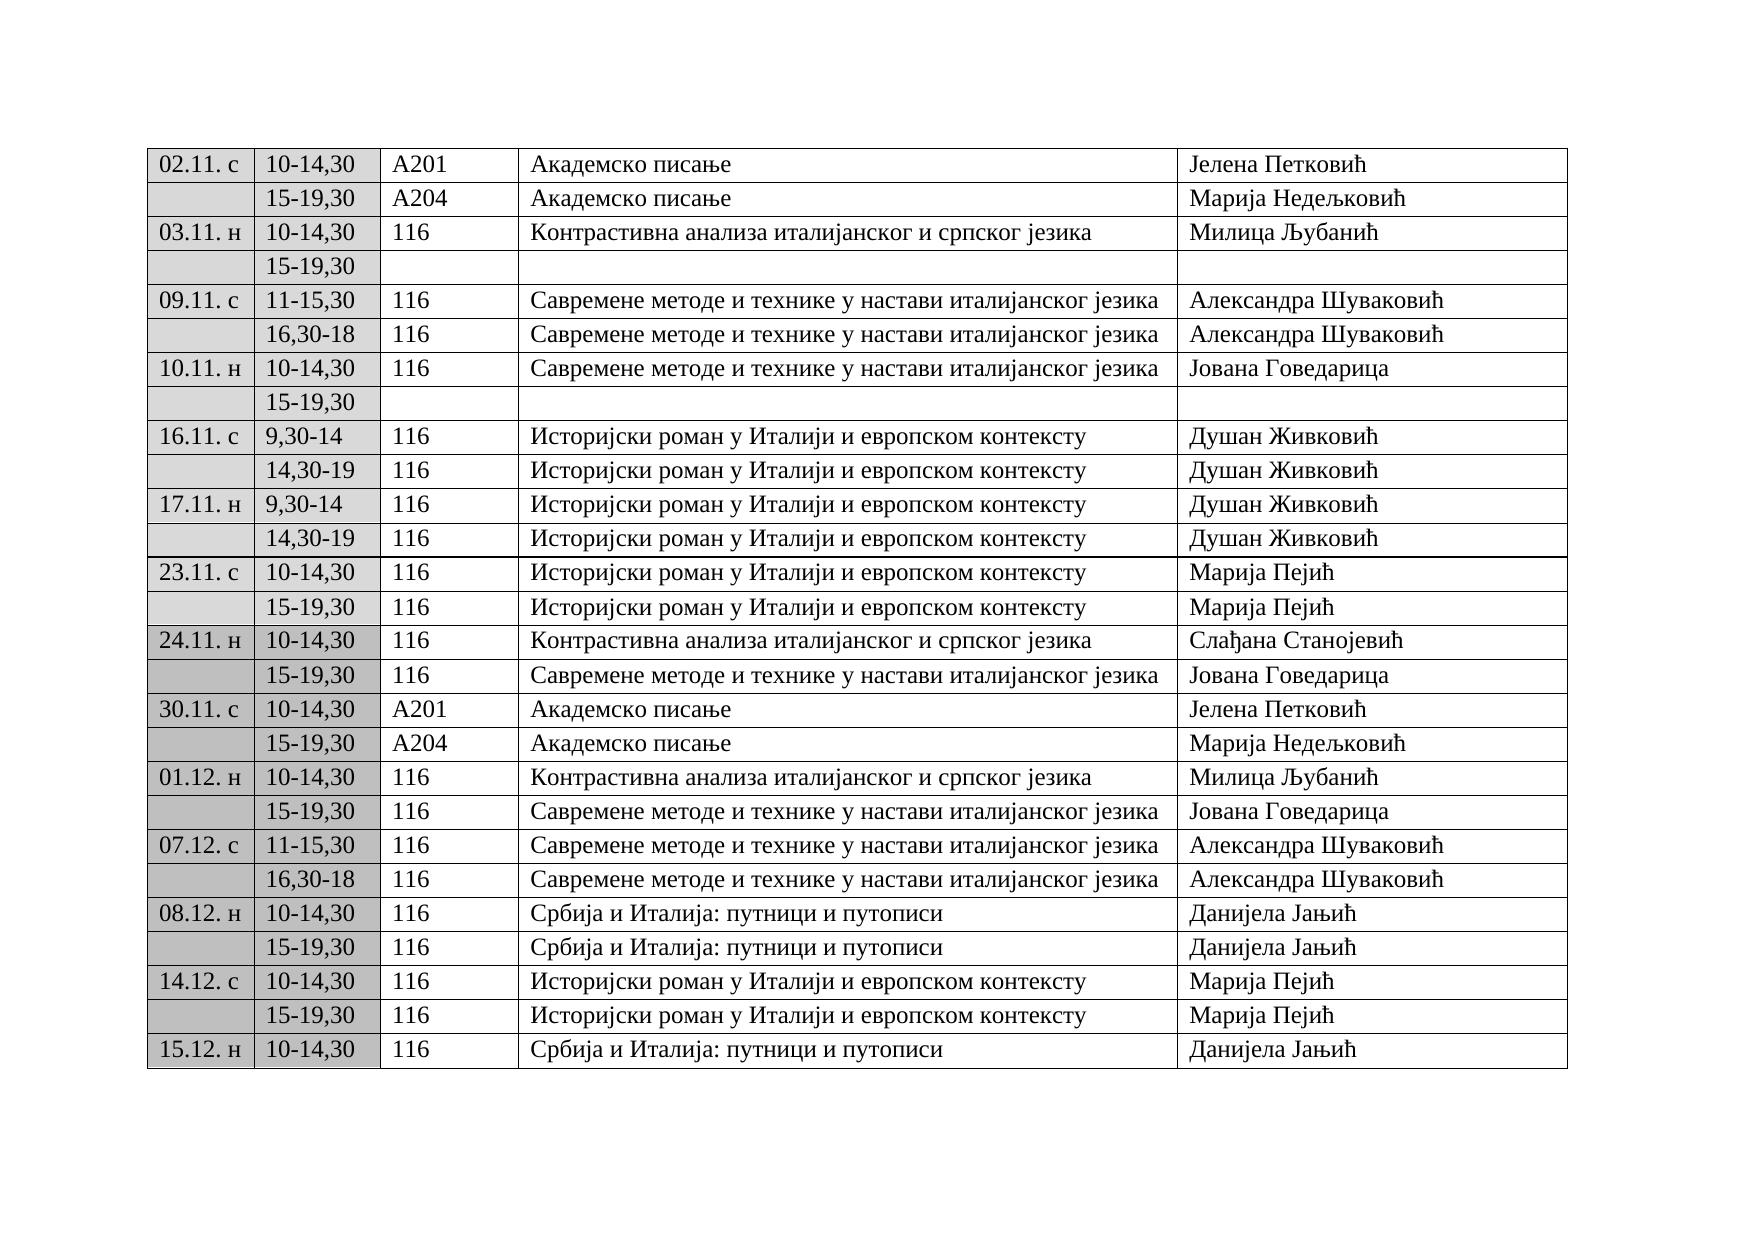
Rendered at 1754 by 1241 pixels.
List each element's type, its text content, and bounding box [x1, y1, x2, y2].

table_cell Марија Пејић [1178, 592, 1567, 624]
table_cell [148, 796, 254, 829]
table_cell Душан Живковић [1178, 455, 1567, 488]
table_cell Србија и Италија: путници и путописи [519, 932, 1177, 965]
table_cell Историјски роман у Италији и европском контексту [519, 558, 1177, 591]
table_cell 10-14,30 [255, 353, 380, 386]
table_cell 10-14,30 [255, 626, 380, 659]
table_cell 02.11. с [148, 149, 254, 182]
table_cell 14,30-19 [255, 524, 380, 556]
table_cell Историјски роман у Италији и европском контексту [519, 455, 1177, 488]
table_cell 07.12. с [148, 830, 254, 863]
table_cell 10-14,30 [255, 1034, 380, 1067]
table_cell A201 [381, 149, 518, 182]
table_cell 15-19,30 [255, 387, 380, 420]
table_cell 116 [381, 830, 518, 863]
table_cell Александра Шуваковић [1178, 864, 1567, 897]
table_cell 116 [381, 796, 518, 829]
table_cell Историјски роман у Италији и европском контексту [519, 524, 1177, 556]
table_cell 10-14,30 [255, 898, 380, 931]
table_cell Контрастивна анализа италијанског и српског језика [519, 626, 1177, 659]
table_cell 10-14,30 [255, 149, 380, 182]
table_cell Слађана Станојевић [1178, 626, 1567, 659]
table_cell 116 [381, 421, 518, 454]
table_cell [148, 455, 254, 488]
table_cell 15.12. н [148, 1034, 254, 1067]
table_cell 116 [381, 762, 518, 795]
table_cell Марија Пејић [1178, 1000, 1567, 1033]
table_cell Академско писање [519, 149, 1177, 182]
table_cell [381, 387, 518, 420]
table_cell Академско писање [519, 183, 1177, 216]
table_cell [148, 1000, 254, 1033]
table_cell 01.12. н [148, 762, 254, 795]
table_cell 16,30-18 [255, 319, 380, 352]
table_cell 116 [381, 489, 518, 522]
table_cell 15-19,30 [255, 183, 380, 216]
table_cell 15-19,30 [255, 251, 380, 284]
table_cell 10-14,30 [255, 217, 380, 250]
table_cell Контрастивна анализа италијанског и српског језика [519, 762, 1177, 795]
table_cell 30.11. с [148, 694, 254, 727]
table_cell 116 [381, 285, 518, 318]
table_cell [1178, 387, 1567, 420]
table_cell 15-19,30 [255, 728, 380, 761]
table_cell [519, 1034, 1177, 1067]
table_cell 116 [381, 660, 518, 693]
table_cell 116 [381, 1000, 518, 1033]
table_cell [148, 864, 254, 897]
table_cell [148, 251, 254, 284]
table_cell 10.11. н [148, 353, 254, 386]
table_cell [381, 251, 518, 284]
table_cell Милица Љубанић [1178, 217, 1567, 250]
table_cell Србија и Италија: путници и путописи [519, 898, 1177, 931]
table_cell Александра Шуваковић [1178, 319, 1567, 352]
table_cell 15-19,30 [255, 796, 380, 829]
table_cell Савремене методе и технике у настави италијанског језика [519, 353, 1177, 386]
table_cell 116 [381, 455, 518, 488]
table_cell Марија Недељковић [1178, 183, 1567, 216]
table_cell Данијела Јањић [1178, 932, 1567, 965]
table_cell Јована Говедарица [1178, 796, 1567, 829]
table_cell Савремене методе и технике у настави италијанског језика [519, 285, 1177, 318]
table_cell 116 [381, 353, 518, 386]
table_cell [519, 387, 1177, 420]
table_cell Данијела Јањић [1178, 1034, 1567, 1067]
table_cell 116 [381, 864, 518, 897]
table_cell 116 [381, 626, 518, 659]
table_cell Марија Недељковић [1178, 728, 1567, 761]
table_cell Душан Живковић [1178, 421, 1567, 454]
table_cell [1178, 251, 1567, 284]
table_cell Александра Шуваковић [1178, 830, 1567, 863]
table_cell 17.11. н [148, 489, 254, 522]
table_cell А204 [381, 728, 518, 761]
table_cell Душан Живковић [1178, 489, 1567, 522]
table_cell Јелена Петковић [1178, 694, 1567, 727]
table_cell Данијела Јањић [1178, 898, 1567, 931]
table_cell А204 [381, 183, 518, 216]
table_cell 14.12. с [148, 966, 254, 999]
table_cell Савремене методе и технике у настави италијанског језика [519, 319, 1177, 352]
table_cell 03.11. н [148, 217, 254, 250]
table_cell Историјски роман у Италији и европском контексту [519, 966, 1177, 999]
table_cell Историјски роман у Италији и европском контексту [519, 489, 1177, 522]
table_cell 11-15,30 [255, 285, 380, 318]
table_cell 10-14,30 [255, 762, 380, 795]
table_cell 14,30-19 [255, 455, 380, 488]
table_cell 116 [381, 932, 518, 965]
table_cell 24.11. н [148, 626, 254, 659]
table_cell Академско писање [519, 728, 1177, 761]
table_cell 116 [381, 966, 518, 999]
table_cell Савремене методе и технике у настави италијанског језика [519, 796, 1177, 829]
table_cell Историјски роман у Италији и европском контексту [519, 421, 1177, 454]
table_cell 116 [381, 319, 518, 352]
table_cell Историјски роман у Италији и европском контексту [519, 592, 1177, 624]
table_cell 15-19,30 [255, 660, 380, 693]
table_cell Савремене методе и технике у настави италијанског језика [519, 864, 1177, 897]
table_cell 116 [381, 558, 518, 591]
table_cell 15-19,30 [255, 932, 380, 965]
table_cell [148, 183, 254, 216]
table_cell 09.11. с [148, 285, 254, 318]
table_cell [148, 387, 254, 420]
table_cell [148, 728, 254, 761]
table_cell 10-14,30 [255, 694, 380, 727]
table_cell 16.11. с [148, 421, 254, 454]
table_cell 10-14,30 [255, 966, 380, 999]
table_cell 08.12. н [148, 898, 254, 931]
table_cell 16,30-18 [255, 864, 380, 897]
table_cell Академско писање [519, 694, 1177, 727]
table_cell [148, 932, 254, 965]
table_cell Милица Љубанић [1178, 762, 1567, 795]
table_cell 9,30-14 [255, 421, 380, 454]
table_cell 116 [381, 217, 518, 250]
table_cell А201 [381, 694, 518, 727]
table_cell [148, 592, 254, 624]
table_cell Марија Пејић [1178, 966, 1567, 999]
table_cell Јована Говедарица [1178, 353, 1567, 386]
table_cell Јелена Петковић [1178, 149, 1567, 182]
table_cell Савремене методе и технике у настави италијанског језика [519, 830, 1177, 863]
table_cell 15-19,30 [255, 1000, 380, 1033]
table_cell [519, 251, 1177, 284]
table_cell [148, 524, 254, 556]
table_cell Марија Пејић [1178, 558, 1567, 591]
table_cell 116 [381, 898, 518, 931]
table_cell Душан Живковић [1178, 524, 1567, 556]
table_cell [519, 217, 1177, 250]
table_cell 15-19,30 [255, 592, 380, 624]
table_cell 116 [381, 1034, 518, 1067]
table_cell Савремене методе и технике у настави италијанског језика [519, 660, 1177, 693]
table_cell 23.11. с [148, 558, 254, 591]
table_cell [148, 319, 254, 352]
table_cell 11-15,30 [255, 830, 380, 863]
table_cell Јована Говедарица [1178, 660, 1567, 693]
table_cell 116 [381, 592, 518, 624]
table_cell Историјски роман у Италији и европском контексту [519, 1000, 1177, 1033]
table_cell 116 [381, 524, 518, 556]
table_cell 10-14,30 [255, 558, 380, 591]
table_cell Александра Шуваковић [1178, 285, 1567, 318]
table_cell [148, 660, 254, 693]
table_cell 9,30-14 [255, 489, 380, 522]
